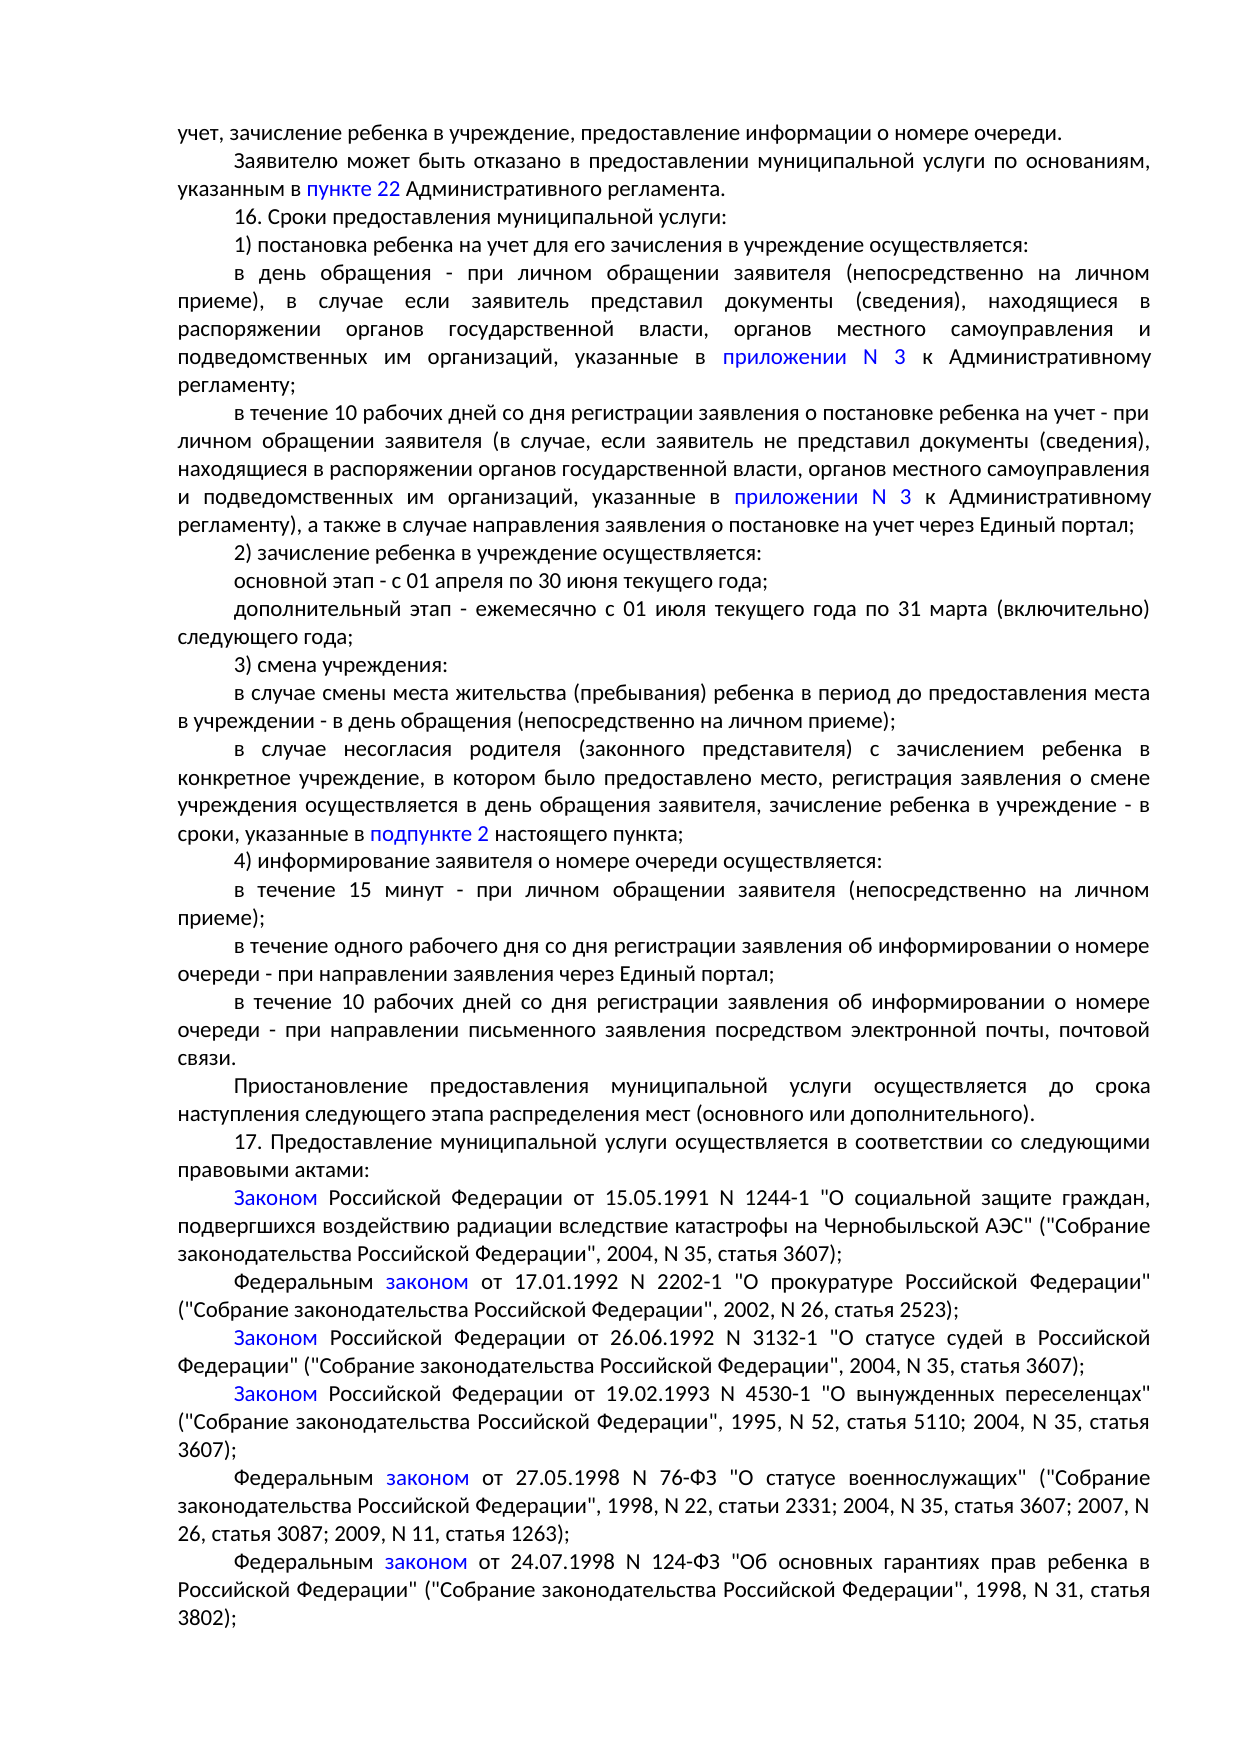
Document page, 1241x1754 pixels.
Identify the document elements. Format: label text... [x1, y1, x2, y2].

text 2) зачисление ребенка в учреждение осуществляется: [177, 538, 1152, 566]
text 17. Предоставление муниципальной услуги осуществляется в соответствии со следующими правовыми актами: [177, 1127, 1152, 1183]
text Заявителю может быть отказано в предоставлении муниципальной услуги по основаниям, указанным в пункте 22 Административного регламента. [177, 146, 1152, 202]
text в случае смены места жительства (пребывания) ребенка в период до предоставления места в учреждении - в день обращения (непосредственно на личном приеме); [177, 678, 1152, 734]
text Федеральным законом от 17.01.1992 N 2202-1 "О прокуратуре Российской Федерации" ("Собрание законодательства Российской Федерации", 2002, N 26, статья 2523); [177, 1267, 1152, 1323]
text Законом Российской Федерации от 26.06.1992 N 3132-1 "О статусе судей в Российской Федерации" ("Собрание законодательства Российской Федерации", 2004, N 35, статья 3607); [177, 1323, 1152, 1379]
text Законом Российской Федерации от 19.02.1993 N 4530-1 "О вынужденных переселенцах" ("Собрание законодательства Российской Федерации", 1995, N 52, статья 5110; 2004, N 35, статья 3607); [177, 1379, 1152, 1463]
text Федеральным законом от 24.07.1998 N 124-ФЗ "Об основных гарантиях прав ребенка в Российской Федерации" ("Собрание законодательства Российской Федерации", 1998, N 31, статья 3802); [177, 1547, 1152, 1631]
text в течение 15 минут - при личном обращении заявителя (непосредственно на личном приеме); [177, 875, 1152, 931]
text в день обращения - при личном обращении заявителя (непосредственно на личном приеме), в случае если заявитель представил документы (сведения), находящиеся в распоряжении органов государственной власти, органов местного самоуправления и подведомственных им организаций, указанные в приложении N 3 к Административному регламенту; [177, 258, 1152, 398]
text Федеральным законом от 27.05.1998 N 76-ФЗ "О статусе военнослужащих" ("Собрание законодательства Российской Федерации", 1998, N 22, статьи 2331; 2004, N 35, статья 3607; 2007, N 26, статья 3087; 2009, N 11, статья 1263); [177, 1463, 1152, 1547]
text в течение 10 рабочих дней со дня регистрации заявления о постановке ребенка на учет - при личном обращении заявителя (в случае, если заявитель не представил документы (сведения), находящиеся в распоряжении органов государственной власти, органов местного самоуправления и подведомственных им организаций, указанные в приложении N 3 к Административному регламенту), а также в случае направления заявления о постановке на учет через Единый портал; [177, 398, 1152, 538]
text основной этап - с 01 апреля по 30 июня текущего года; [177, 566, 1152, 594]
text дополнительный этап - ежемесячно с 01 июля текущего года по 31 марта (включительно) следующего года; [177, 594, 1152, 651]
text 16. Сроки предоставления муниципальной услуги: [177, 202, 1152, 230]
text 4) информирование заявителя о номере очереди осуществляется: [177, 847, 1152, 875]
text в течение 10 рабочих дней со дня регистрации заявления об информировании о номере очереди - при направлении письменного заявления посредством электронной почты, почтовой связи. [177, 987, 1152, 1071]
text 3) смена учреждения: [177, 651, 1152, 678]
text Законом Российской Федерации от 15.05.1991 N 1244-1 "О социальной защите граждан, подвергшихся воздействию радиации вследствие катастрофы на Чернобыльской АЭС" ("Собрание законодательства Российской Федерации", 2004, N 35, статья 3607); [177, 1183, 1152, 1267]
text в течение одного рабочего дня со дня регистрации заявления об информировании о номере очереди - при направлении заявления через Единый портал; [177, 931, 1152, 987]
text 1) постановка ребенка на учет для его зачисления в учреждение осуществляется: [177, 230, 1152, 258]
text в случае несогласия родителя (законного представителя) с зачислением ребенка в конкретное учреждение, в котором было предоставлено место, регистрация заявления о смене учреждения осуществляется в день обращения заявителя, зачисление ребенка в учреждение - в сроки, указанные в подпункте 2 настоящего пункта; [177, 734, 1152, 847]
text Приостановление предоставления муниципальной услуги осуществляется до срока наступления следующего этапа распределения мест (основного или дополнительного). [177, 1071, 1152, 1127]
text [177, 118, 1152, 146]
